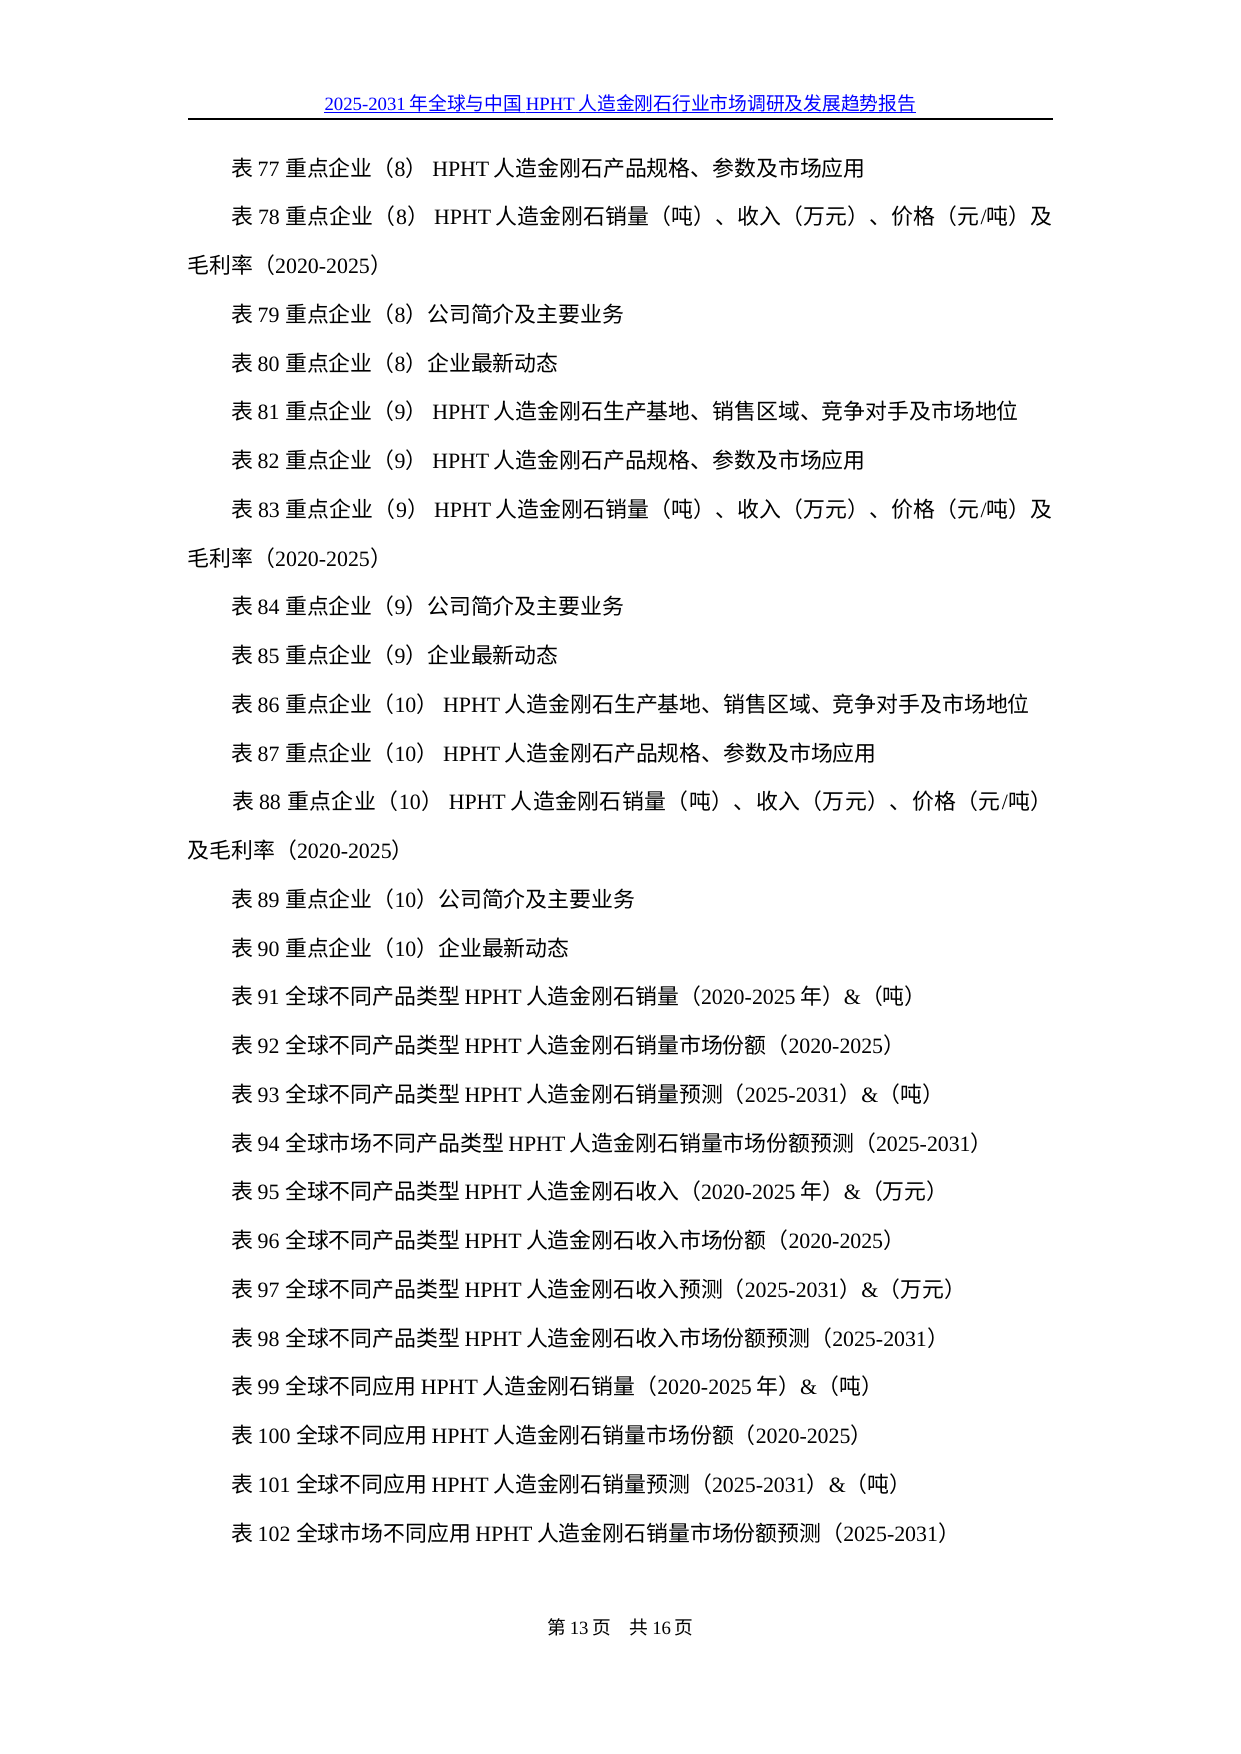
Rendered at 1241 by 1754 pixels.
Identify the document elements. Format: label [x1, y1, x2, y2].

text [187, 150, 1053, 1548]
